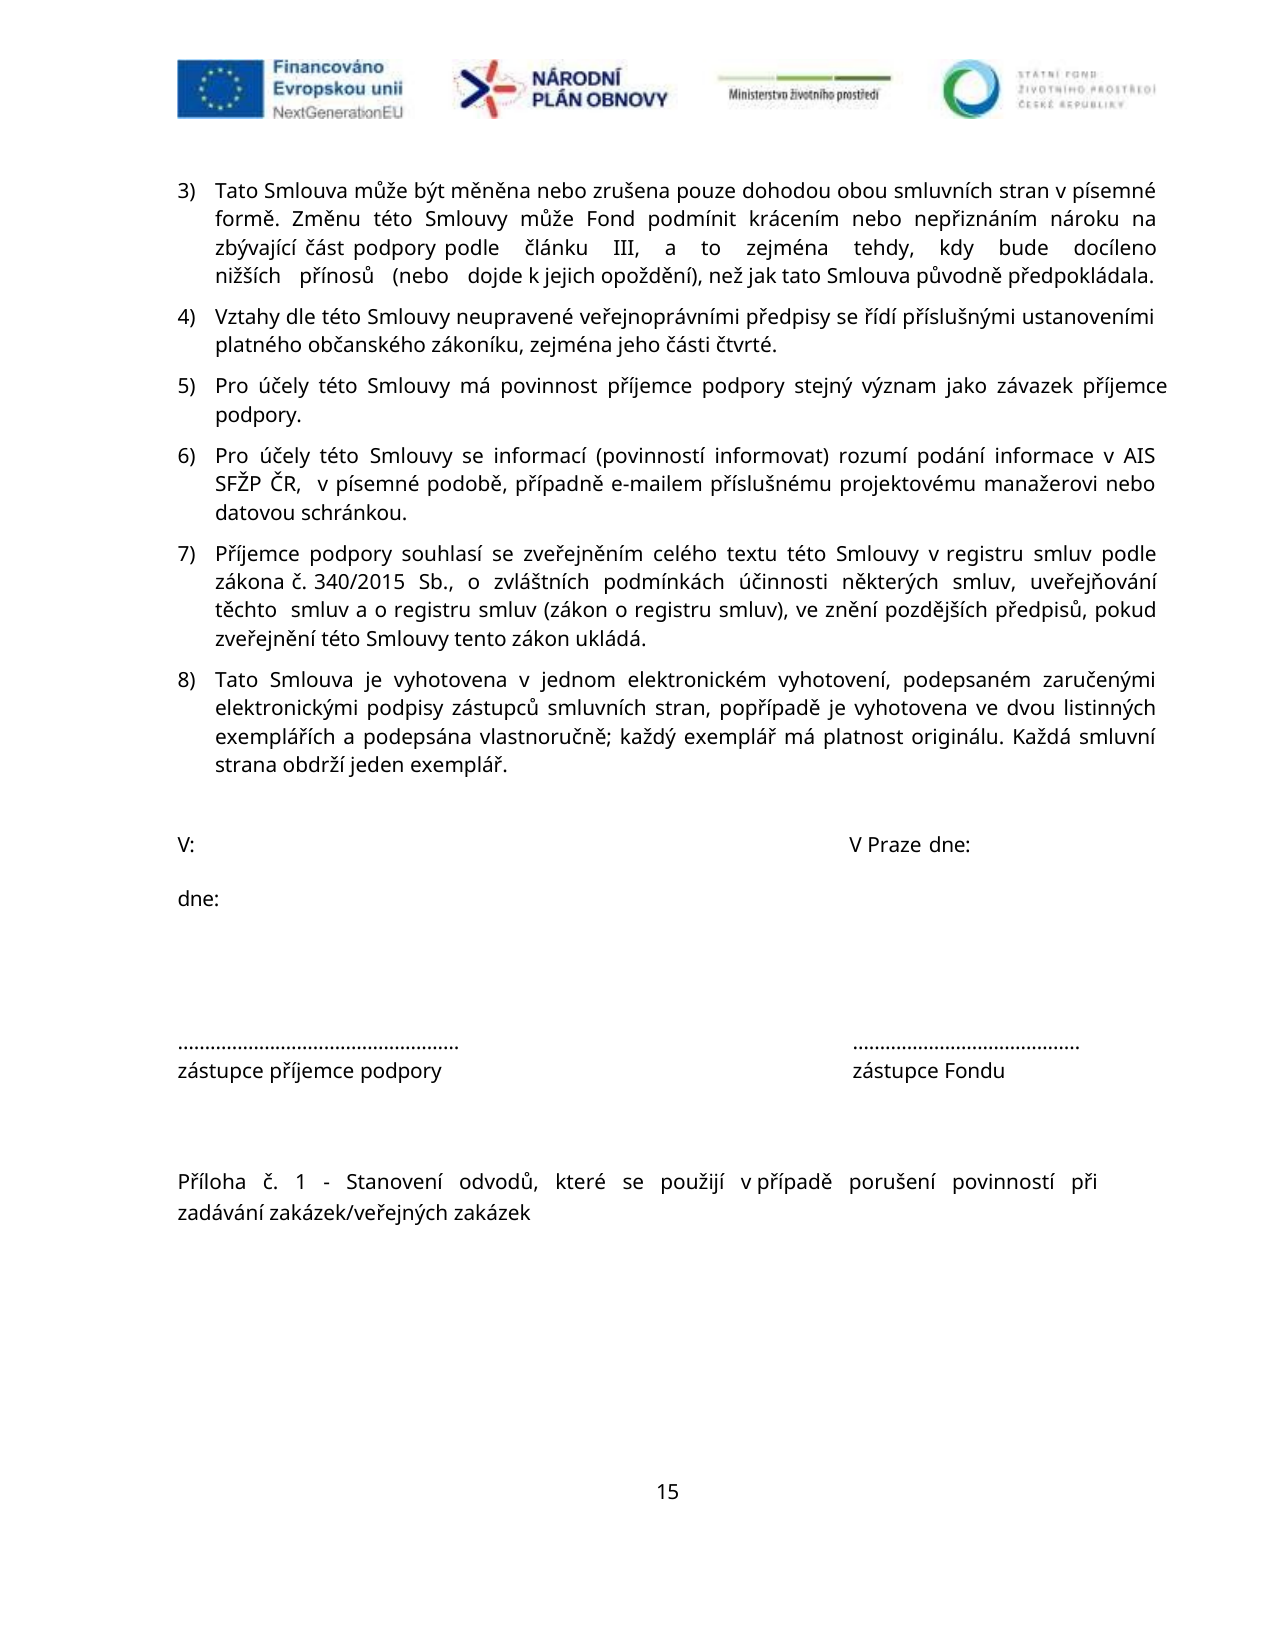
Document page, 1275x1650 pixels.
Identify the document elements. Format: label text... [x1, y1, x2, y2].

text ……………………………………………. …………………………………… [177, 1027, 1169, 1056]
text V: V Praze dne: [177, 830, 1169, 858]
text Příloha č. 1 - Stanovení odvodů, které se použijí v případě porušení povinností při zadávání zakázek/veřejných zakázek [177, 1167, 1169, 1226]
list Příjemce podpory souhlasí se zveřejněním celého textu této Smlouvy v registru smluv podle zákona č. 340/2015 Sb., o zvláštních podmínkách účinnosti některých smluv, uveřejňování těchto smluv a o registru smluv (zákon o registru smluv), ve znění pozdějších předpisů, pokud zveřejnění této Smlouvy tento zákon ukládá. [177, 539, 1157, 652]
list Tato Smlouva může být měněna nebo zrušena pouze dohodou obou smluvních stran v písemné formě. Změnu této Smlouvy může Fond podmínit krácením nebo nepřiznáním nároku na zbývající část podpory podle článku III, a to zejména tehdy, kdy bude docíleno nižších přínosů (nebo dojde k jejich opoždění), než jak tato Smlouva původně předpokládala. [177, 176, 1157, 290]
list Pro účely této Smlouvy se informací (povinností informovat) rozumí podání informace v AIS SFŽP ČR, v písemné podobě, případně e-mailem příslušnému projektovému manažerovi nebo datovou schránkou. [177, 441, 1157, 526]
list Vztahy dle této Smlouvy neupravené veřejnoprávními předpisy se řídí příslušnými ustanoveními platného občanského zákoníku, zejména jeho části čtvrté. [177, 302, 1156, 359]
picture [177, 59, 1157, 119]
text zástupce příjemce podpory zástupce Fondu [177, 1056, 1169, 1084]
text dne: [177, 884, 1169, 912]
list Pro účely této Smlouvy má povinnost příjemce podpory stejný význam jako závazek příjemce podpory. [177, 372, 1169, 428]
list Tato Smlouva je vyhotovena v jednom elektronickém vyhotovení, podepsaném zaručenými elektronickými podpisy zástupců smluvních stran, popřípadě je vyhotovena ve dvou listinných exemplářích a podepsána vlastnoručně; každý exemplář má platnost originálu. Každá smluvní strana obdrží jeden exemplář. [177, 665, 1157, 779]
